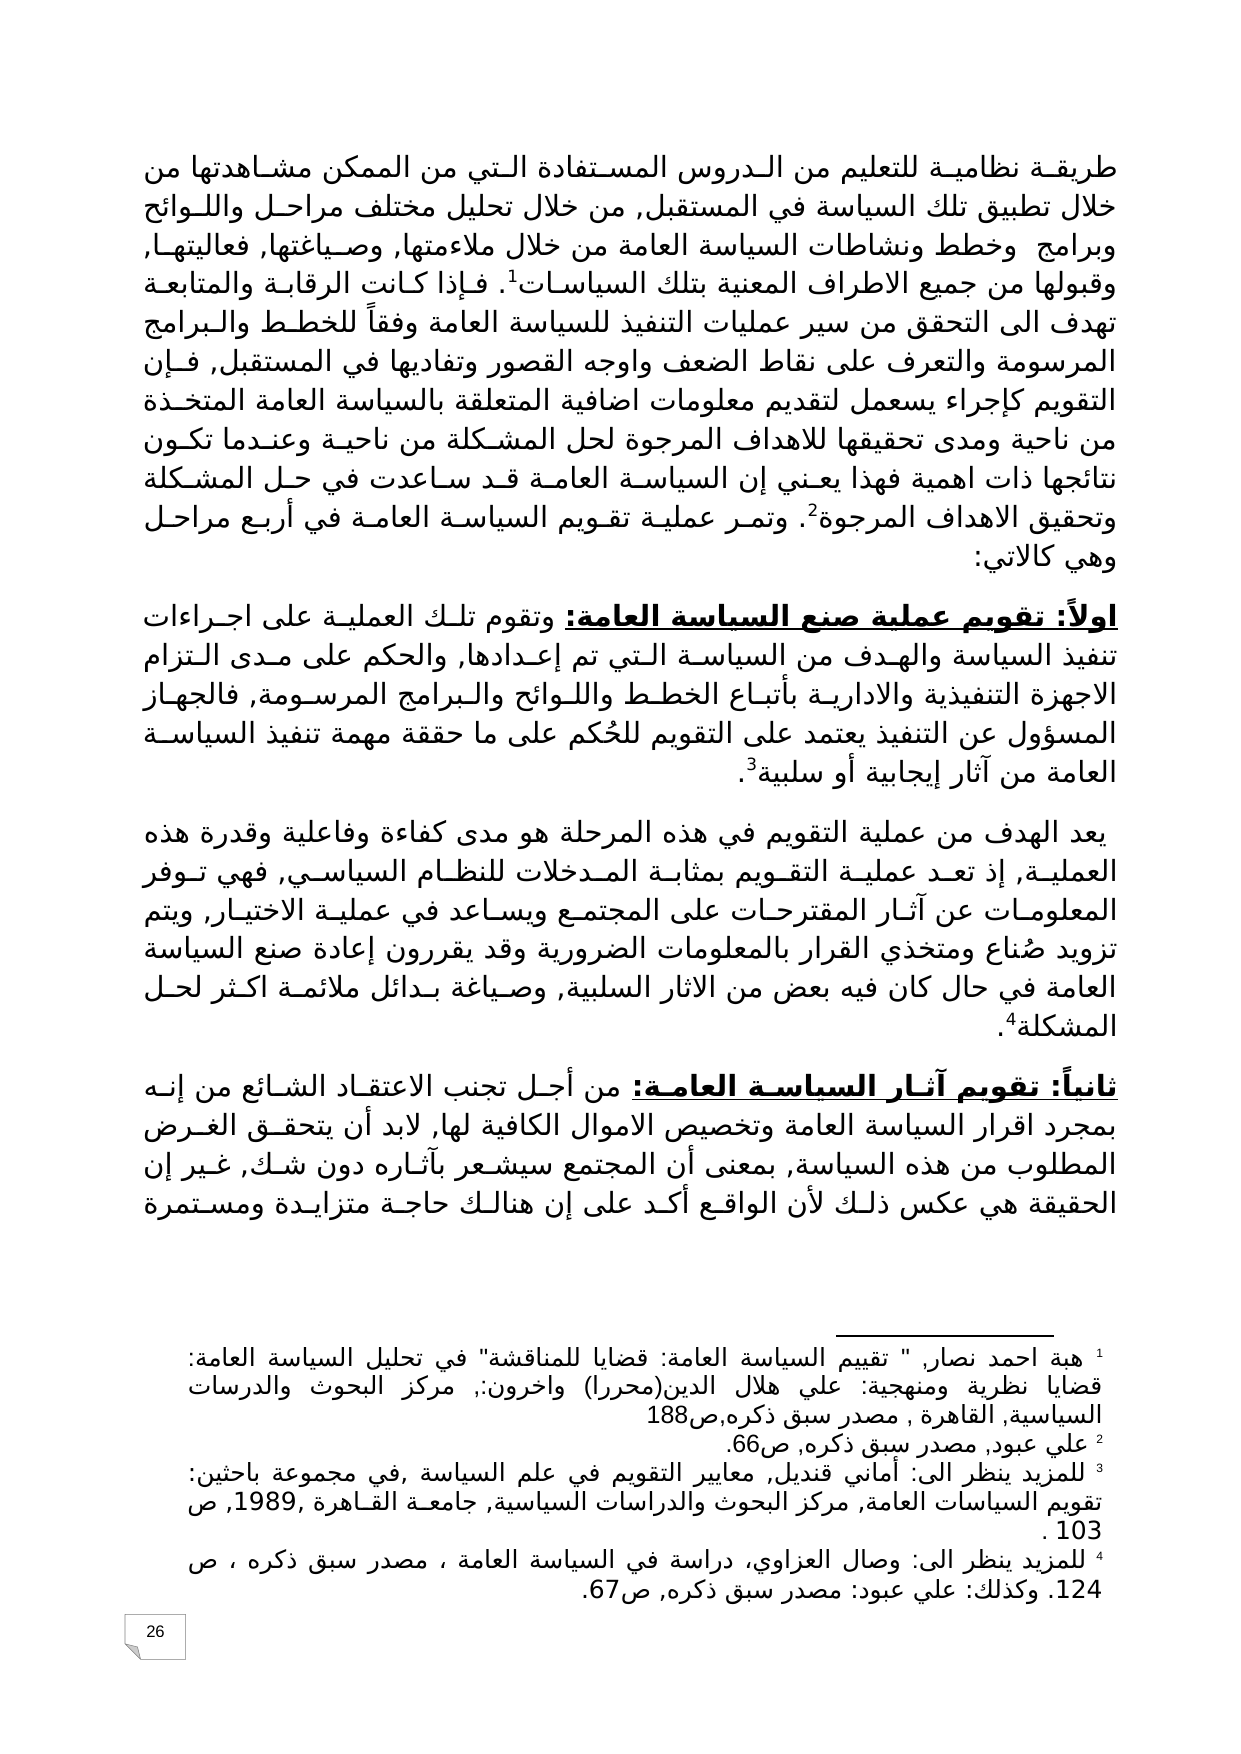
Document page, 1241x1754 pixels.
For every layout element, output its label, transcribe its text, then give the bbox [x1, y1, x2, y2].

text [143, 150, 1117, 573]
text ثانياً: تقويم آثار السياسة العامة: من أجل تجنب الاعتقاد الشائع من إنه بمجرد اقرار السياسة العامة وتخصيص الاموال الكافية لها, لابد أن يتحقق الغرض المطلوب من هذه السياسة, بمعنى أن المجتمع سيشعر بآثاره دون شك, غير إن الحقيقة هي عكس ذلك لأن الواقع أكد على إن هنالك حاجة متزايدة ومستمرة لتقدير الآثار الفعلية للسياسة العامة, وهذا الذي أضحى يطغى على سبيل التحليل الموضوعي للسياسة العامة سعياً لتقويمها بشكلٍ فاعلٍ وعملي. [143, 1069, 1117, 1220]
text اولاً: تقويم عملية صنع السياسة العامة: وتقوم تلك العملية على اجراءات تنفيذ السياسة والهدف من السياسة التي تم إعدادها, والحكم على مدى التزام الاجهزة التنفيذية والادارية بأتباع الخطط واللوائح والبرامج المرسومة, فالجهاز المسؤول عن التنفيذ يعتمد على التقويم للحُكم على ما حققة مهمة تنفيذ السياسة العامة من آثار إيجابية أو سلبية. [143, 599, 1117, 789]
text يعد الهدف من عملية التقويم في هذه المرحلة هو مدى كفاءة وفاعلية وقدرة هذه العملية, إذ تعد عملية التقويم بمثابة المدخلات للنظام السياسي, فهي توفر المعلومات عن آثار المقترحات على المجتمع ويساعد في عملية الاختيار, ويتم تزويد صُناع ومتخذي القرار بالمعلومات الضرورية وقد يقررون إعادة صنع السياسة العامة في حال كان فيه بعض من الاثار السلبية, وصياغة بدائل ملائمة اكثر لحل المشكلة. [143, 815, 1117, 1044]
